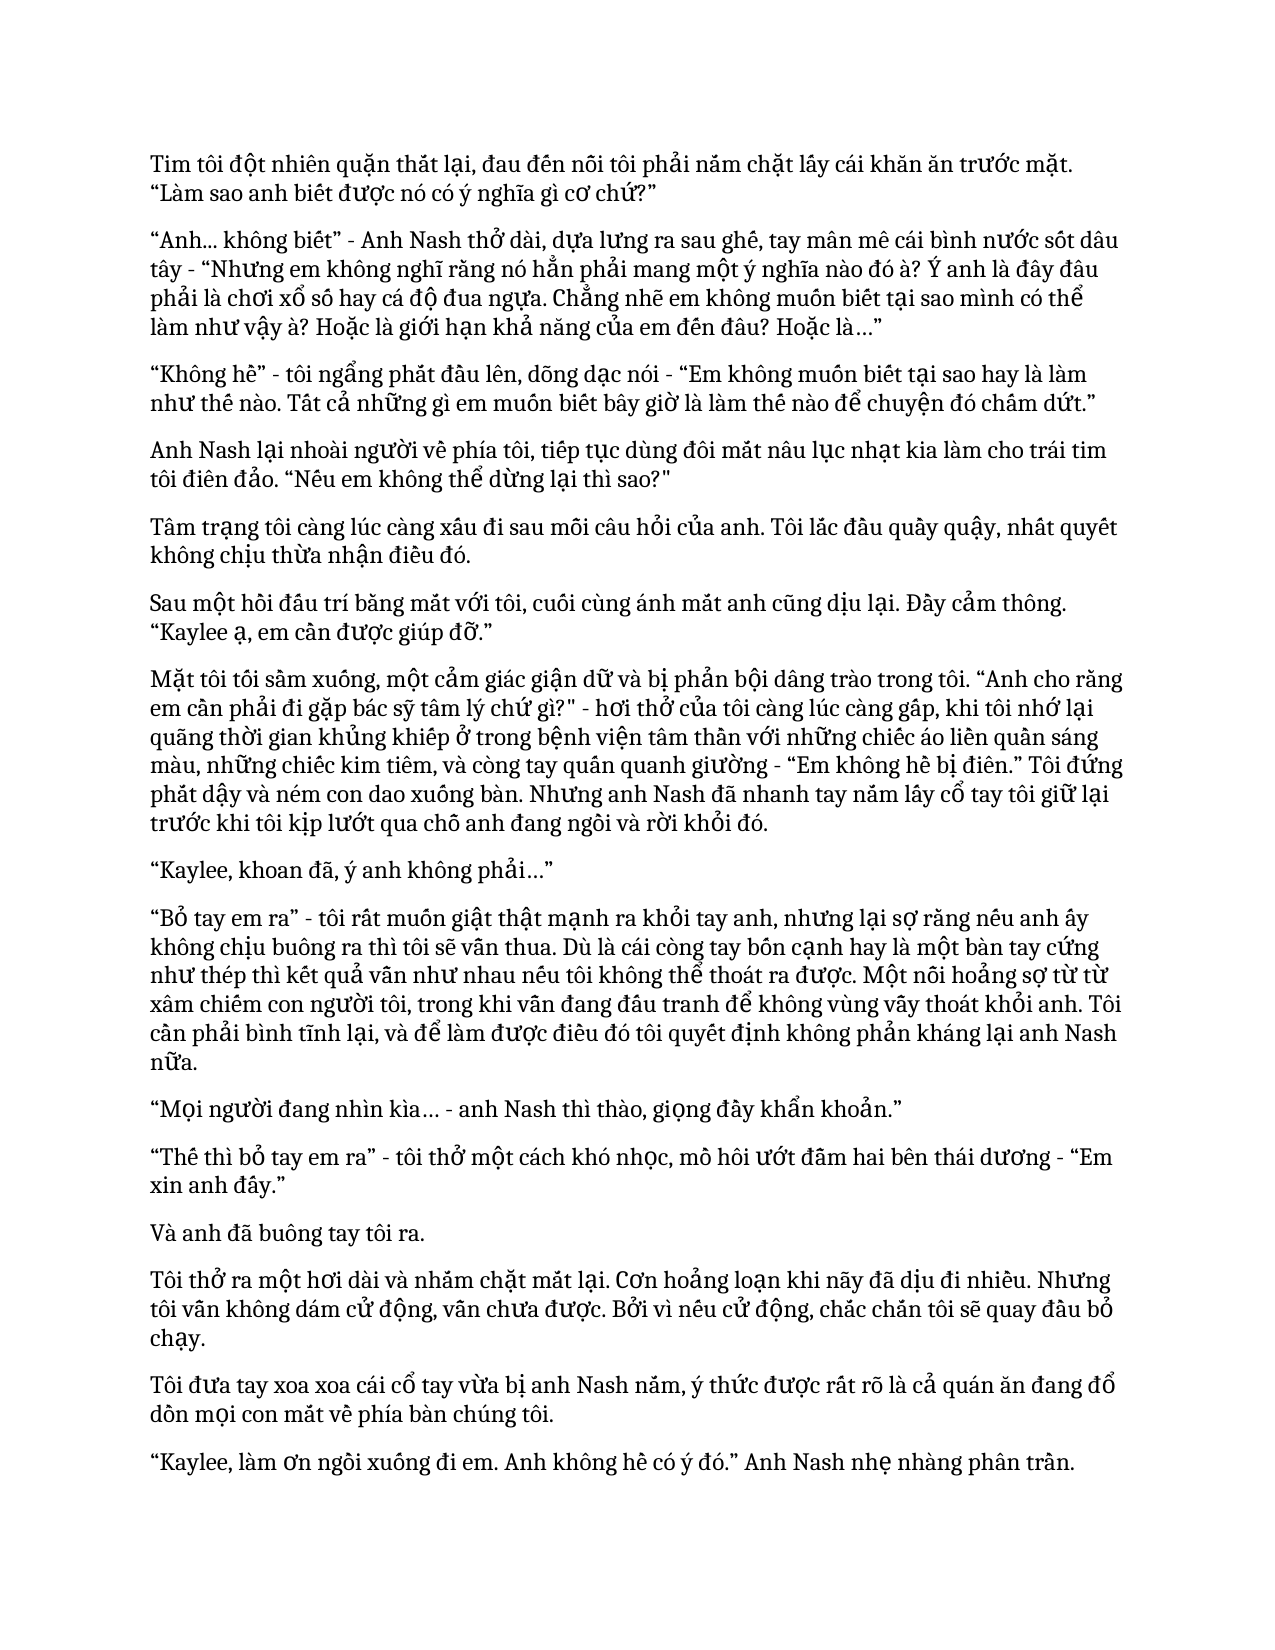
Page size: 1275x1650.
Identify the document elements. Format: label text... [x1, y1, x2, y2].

text Tâm trạng tôi càng lúc càng xấu đi sau mỗi câu hỏi của anh. Tôi lắc đầu quầy quậy, nhất quyết không chịu thừa nhận điều đó. [150, 512, 1125, 570]
text Anh Nash lại nhoài người về phía tôi, tiếp tục dùng đôi mắt nâu lục nhạt kia làm cho trái tim tôi điên đảo. “Nếu em không thể dừng lại thì sao?" [150, 436, 1125, 494]
text “Không hề” - tôi ngẩng phắt đầu lên, dõng dạc nói - “Em không muốn biết tại sao hay là làm như thế nào. Tất cả những gì em muốn biết bây giờ là làm thế nào để chuyện đó chấm dứt.” [150, 360, 1125, 417]
text “Mọi người đang nhìn kìa… - anh Nash thì thào, giọng đầy khẩn khoản.” [150, 1095, 1125, 1124]
text “Kaylee, làm ơn ngồi xuống đi em. Anh không hề có ý đó.” Anh Nash nhẹ nhàng phân trần. [150, 1447, 1125, 1476]
text Và anh đã buông tay tôi ra. [150, 1219, 1125, 1247]
text Tôi thở ra một hơi dài và nhắm chặt mắt lại. Cơn hoảng loạn khi nãy đã dịu đi nhiều. Nhưng tôi vẫn không dám cử động, vẫn chưa được. Bởi vì nếu cử động, chắc chắn tôi sẽ quay đầu bỏ chạy. [150, 1266, 1125, 1352]
text Tim tôi đột nhiên quặn thắt lại, đau đến nỗi tôi phải nắm chặt lấy cái khăn ăn trước mặt. “Làm sao anh biết được nó có ý nghĩa gì cơ chứ?” [150, 150, 1125, 207]
text “Bỏ tay em ra” - tôi rất muốn giật thật mạnh ra khỏi tay anh, nhưng lại sợ rằng nếu anh ấy không chịu buông ra thì tôi sẽ vẫn thua. Dù là cái còng tay bốn cạnh hay là một bàn tay cứng như thép thì kết quả vẫn như nhau nếu tôi không thể thoát ra được. Một nỗi hoảng sợ từ từ xâm chiếm con người tôi, trong khi vẫn đang đấu tranh để không vùng vẫy thoát khỏi anh. Tôi cần phải bình tĩnh lại, và để làm được điều đó tôi quyết định không phản kháng lại anh Nash nữa. [150, 904, 1125, 1076]
text Tôi đưa tay xoa xoa cái cổ tay vừa bị anh Nash nắm, ý thức được rất rõ là cả quán ăn đang đổ dồn mọi con mắt về phía bàn chúng tôi. [150, 1371, 1125, 1429]
text Mặt tôi tối sầm xuống, một cảm giác giận dữ và bị phản bội dâng trào trong tôi. “Anh cho rằng em cần phải đi gặp bác sỹ tâm lý chứ gì?" - hơi thở của tôi càng lúc càng gấp, khi tôi nhớ lại quãng thời gian khủng khiếp ở trong bệnh viện tâm thần với những chiếc áo liền quần sáng màu, những chiếc kim tiêm, và còng tay quấn quanh giường - “Em không hề bị điên.” Tôi đứng phắt dậy và ném con dao xuống bàn. Nhưng anh Nash đã nhanh tay nắm lấy cổ tay tôi giữ lại trước khi tôi kịp lướt qua chỗ anh đang ngồi và rời khỏi đó. [150, 665, 1125, 837]
text “Thế thì bỏ tay em ra” - tôi thở một cách khó nhọc, mồ hôi ướt đẫm hai bên thái dương - “Em xin anh đấy.” [150, 1142, 1125, 1200]
text “Anh... không biết” - Anh Nash thở dài, dựa lưng ra sau ghế, tay mân mê cái bình nước sốt dâu tây - “Nhưng em không nghĩ rằng nó hẳn phải mang một ý nghĩa nào đó à? Ý anh là đây đâu phải là chơi xổ số hay cá độ đua ngựa. Chẳng nhẽ em không muốn biết tại sao mình có thể làm như vậy à? Hoặc là giới hạn khả năng của em đến đâu? Hoặc là…” [150, 226, 1125, 341]
text “Kaylee, khoan đã, ý anh không phải…” [150, 856, 1125, 885]
text Sau một hồi đấu trí bằng mắt với tôi, cuối cùng ánh mắt anh cũng dịu lại. Đầy cảm thông. “Kaylee ạ, em cần được giúp đỡ.” [150, 589, 1125, 646]
